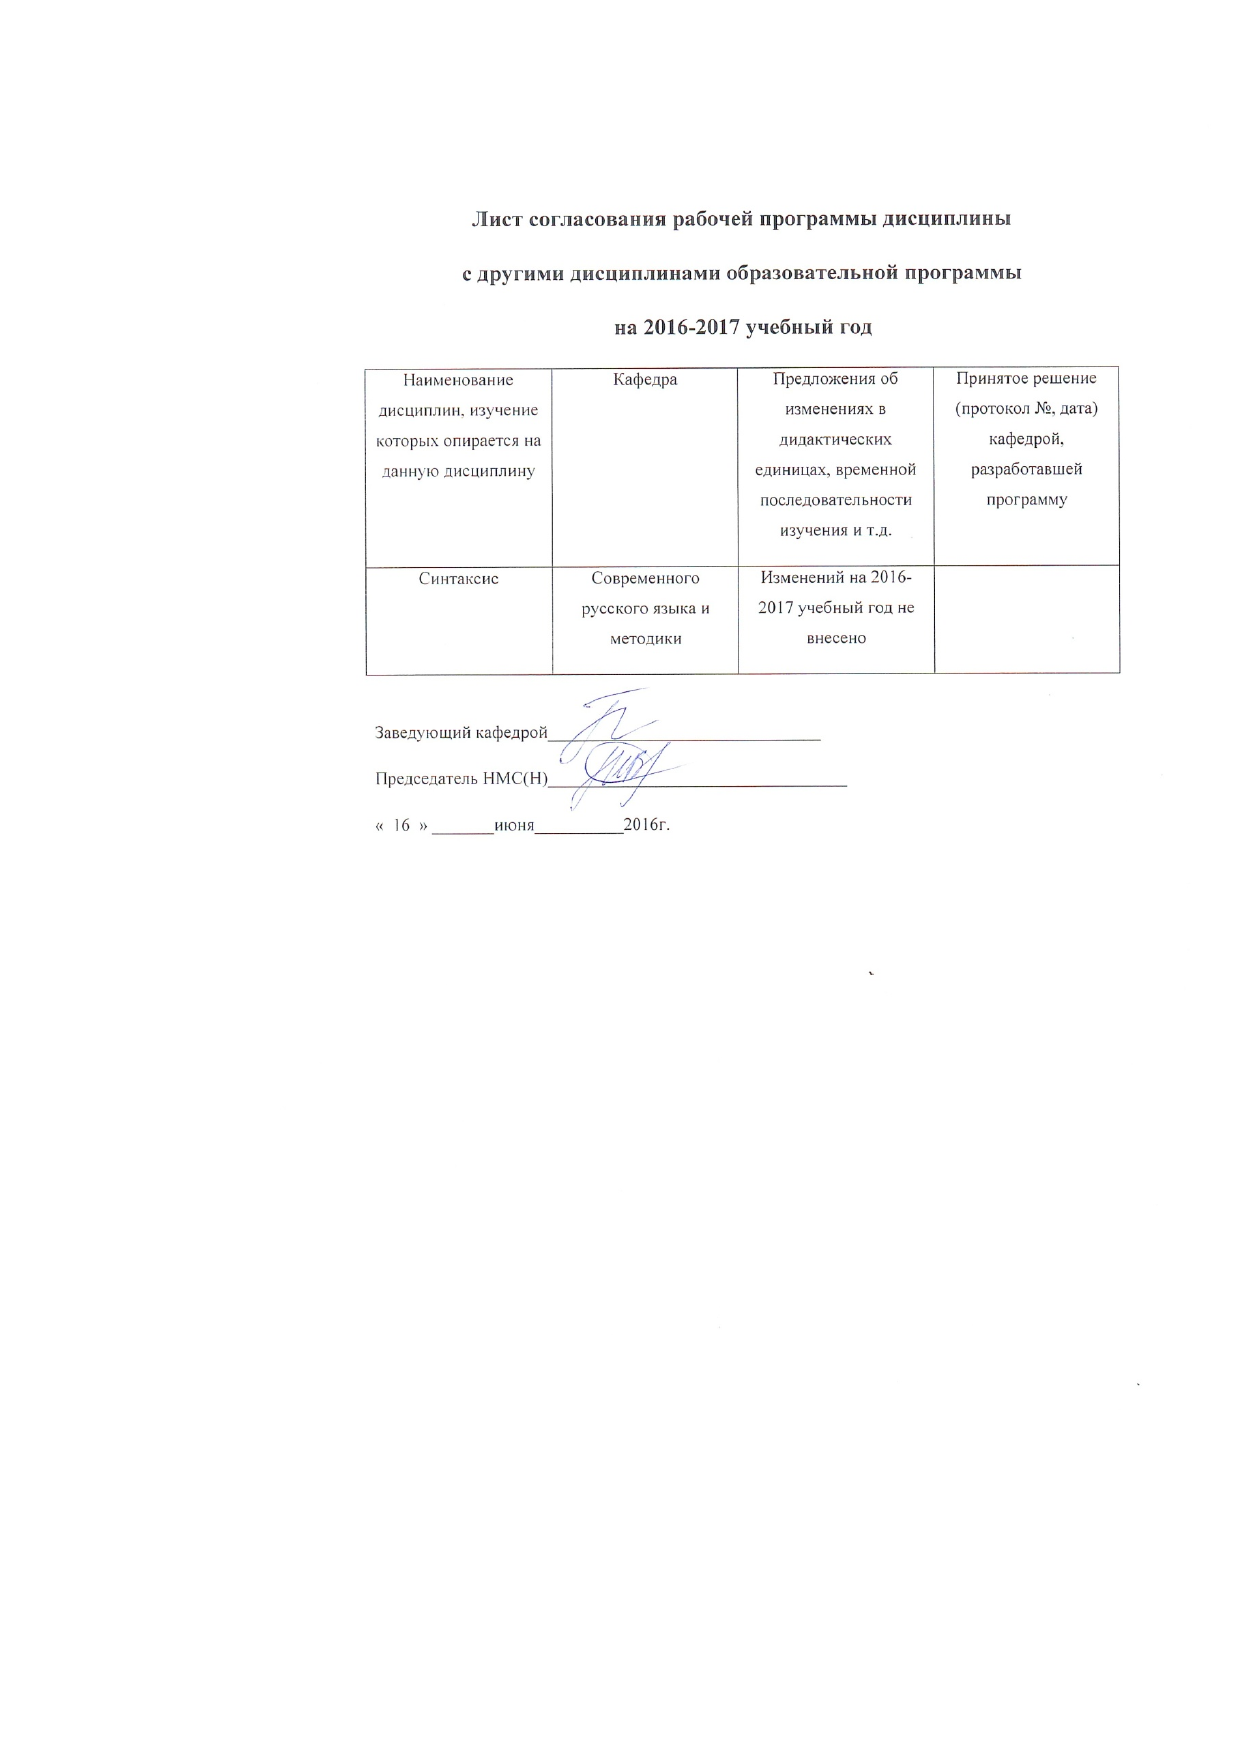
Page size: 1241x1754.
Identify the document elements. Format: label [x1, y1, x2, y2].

picture [236, 118, 1211, 1459]
